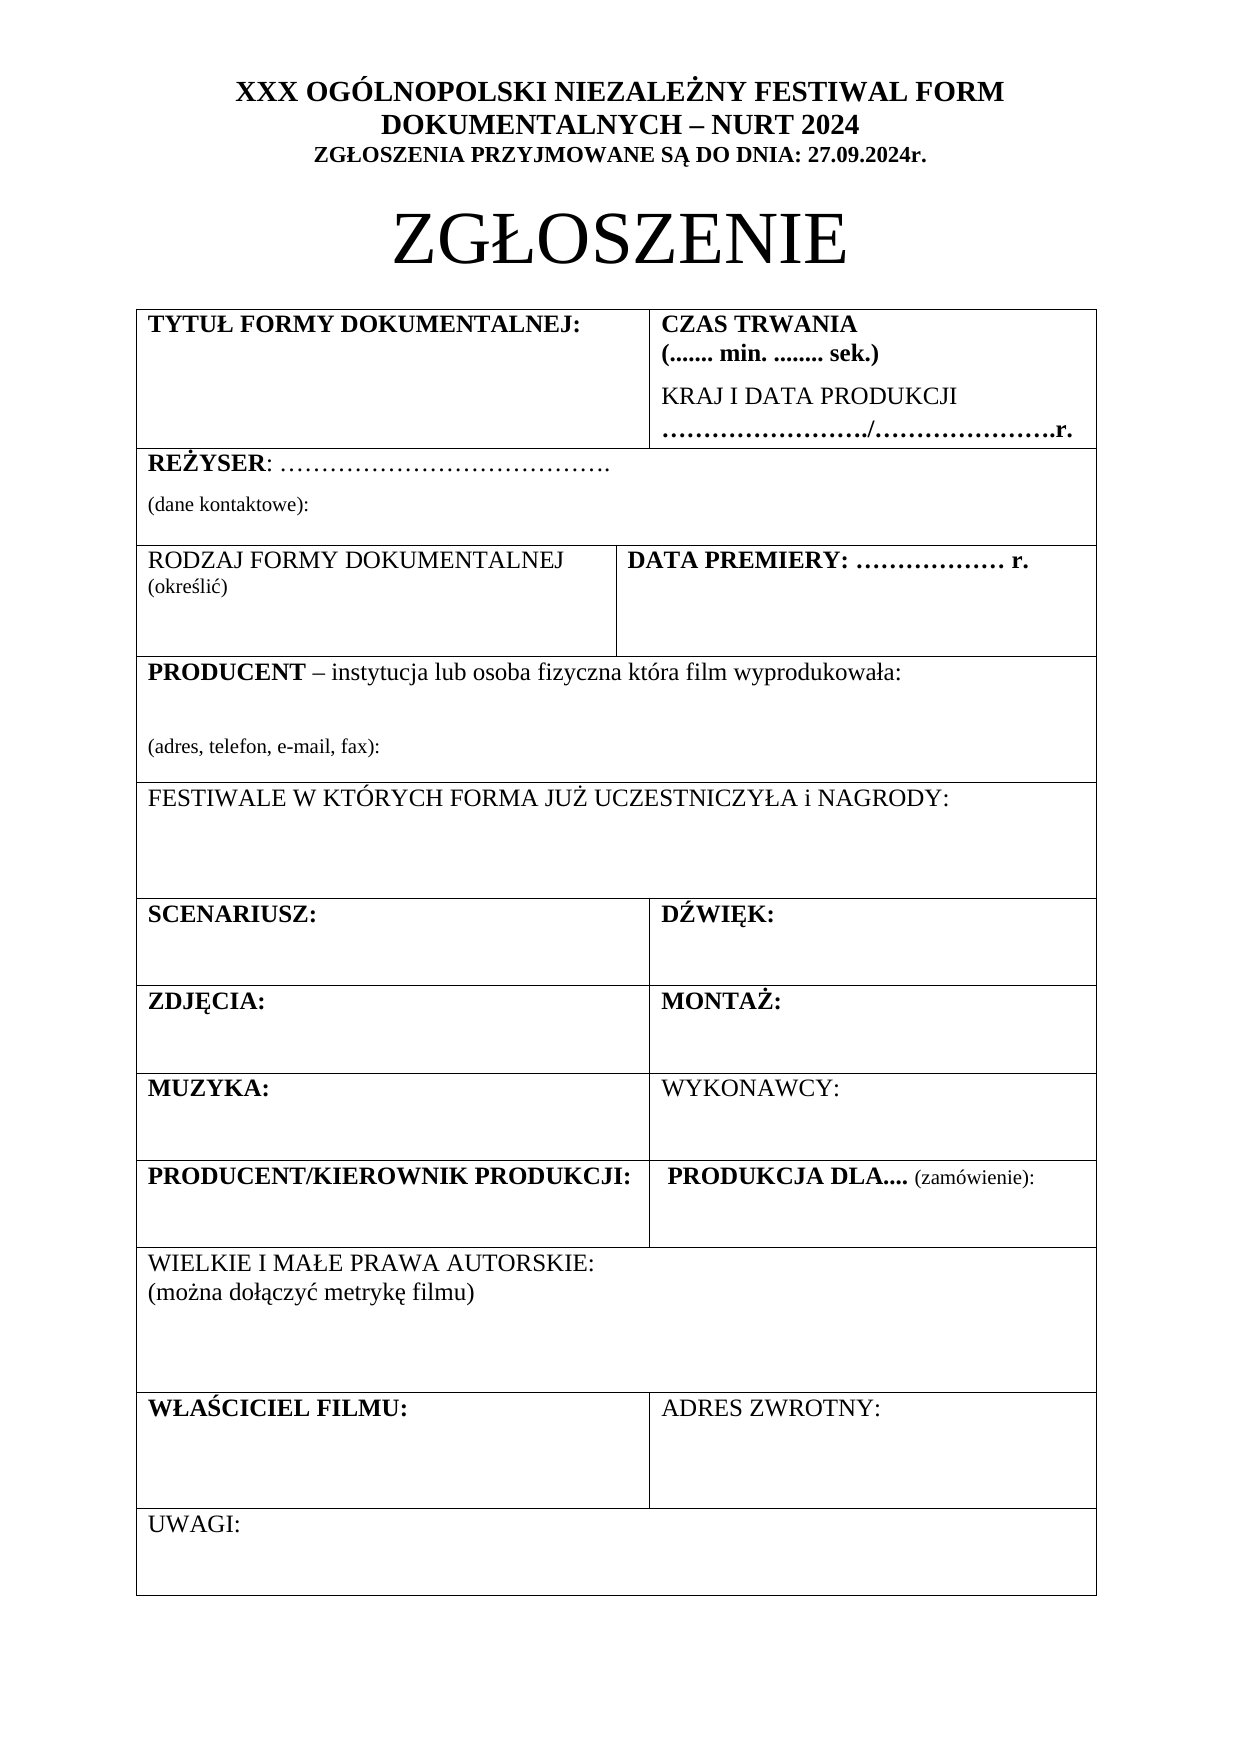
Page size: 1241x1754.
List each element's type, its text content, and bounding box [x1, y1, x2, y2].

table_cell PRODUKCJA DLA.... (zamówienie): [650, 1161, 1096, 1247]
table_header CZAS TRWANIA (....... min. ........ sek.) KRAJ I DATA PRODUKCJI ……………………./………………….r. [650, 310, 1096, 447]
text ZGŁOSZENIE [148, 193, 1093, 280]
table_header TYTUŁ FORMY DOKUMENTALNEJ: [137, 310, 649, 447]
table_cell ZDJĘCIA: [137, 986, 649, 1072]
table_cell MONTAŻ: [650, 986, 1096, 1072]
table_cell DATA PREMIERY: ……………… r. [617, 546, 1096, 656]
table_cell REŻYSER: …………………………………. (dane kontaktowe): [137, 449, 1096, 544]
table_cell ADRES ZWROTNY: [650, 1393, 1096, 1508]
table_cell FESTIWALE W KTÓRYCH FORMA JUŻ UCZESTNICZYŁA i NAGRODY: [137, 783, 1096, 898]
table_cell PRODUCENT – instytucja lub osoba fizyczna która film wyprodukowała: (adres, telefon, e-mail, fax): [137, 657, 1096, 782]
table_cell WIELKIE I MAŁE PRAWA AUTORSKIE: (można dołączyć metrykę filmu) [137, 1248, 1096, 1392]
table_cell WŁAŚCICIEL FILMU: [137, 1393, 649, 1508]
table_cell PRODUCENT/KIEROWNIK PRODUKCJI: [137, 1161, 649, 1247]
table_cell UWAGI: [137, 1509, 1096, 1595]
table_cell RODZAJ FORMY DOKUMENTALNEJ (określić) [137, 546, 616, 656]
table_cell SCENARIUSZ: [137, 899, 649, 985]
table_cell WYKONAWCY: [650, 1074, 1096, 1160]
table_cell DŹWIĘK: [650, 899, 1096, 985]
table_cell MUZYKA: [137, 1074, 649, 1160]
